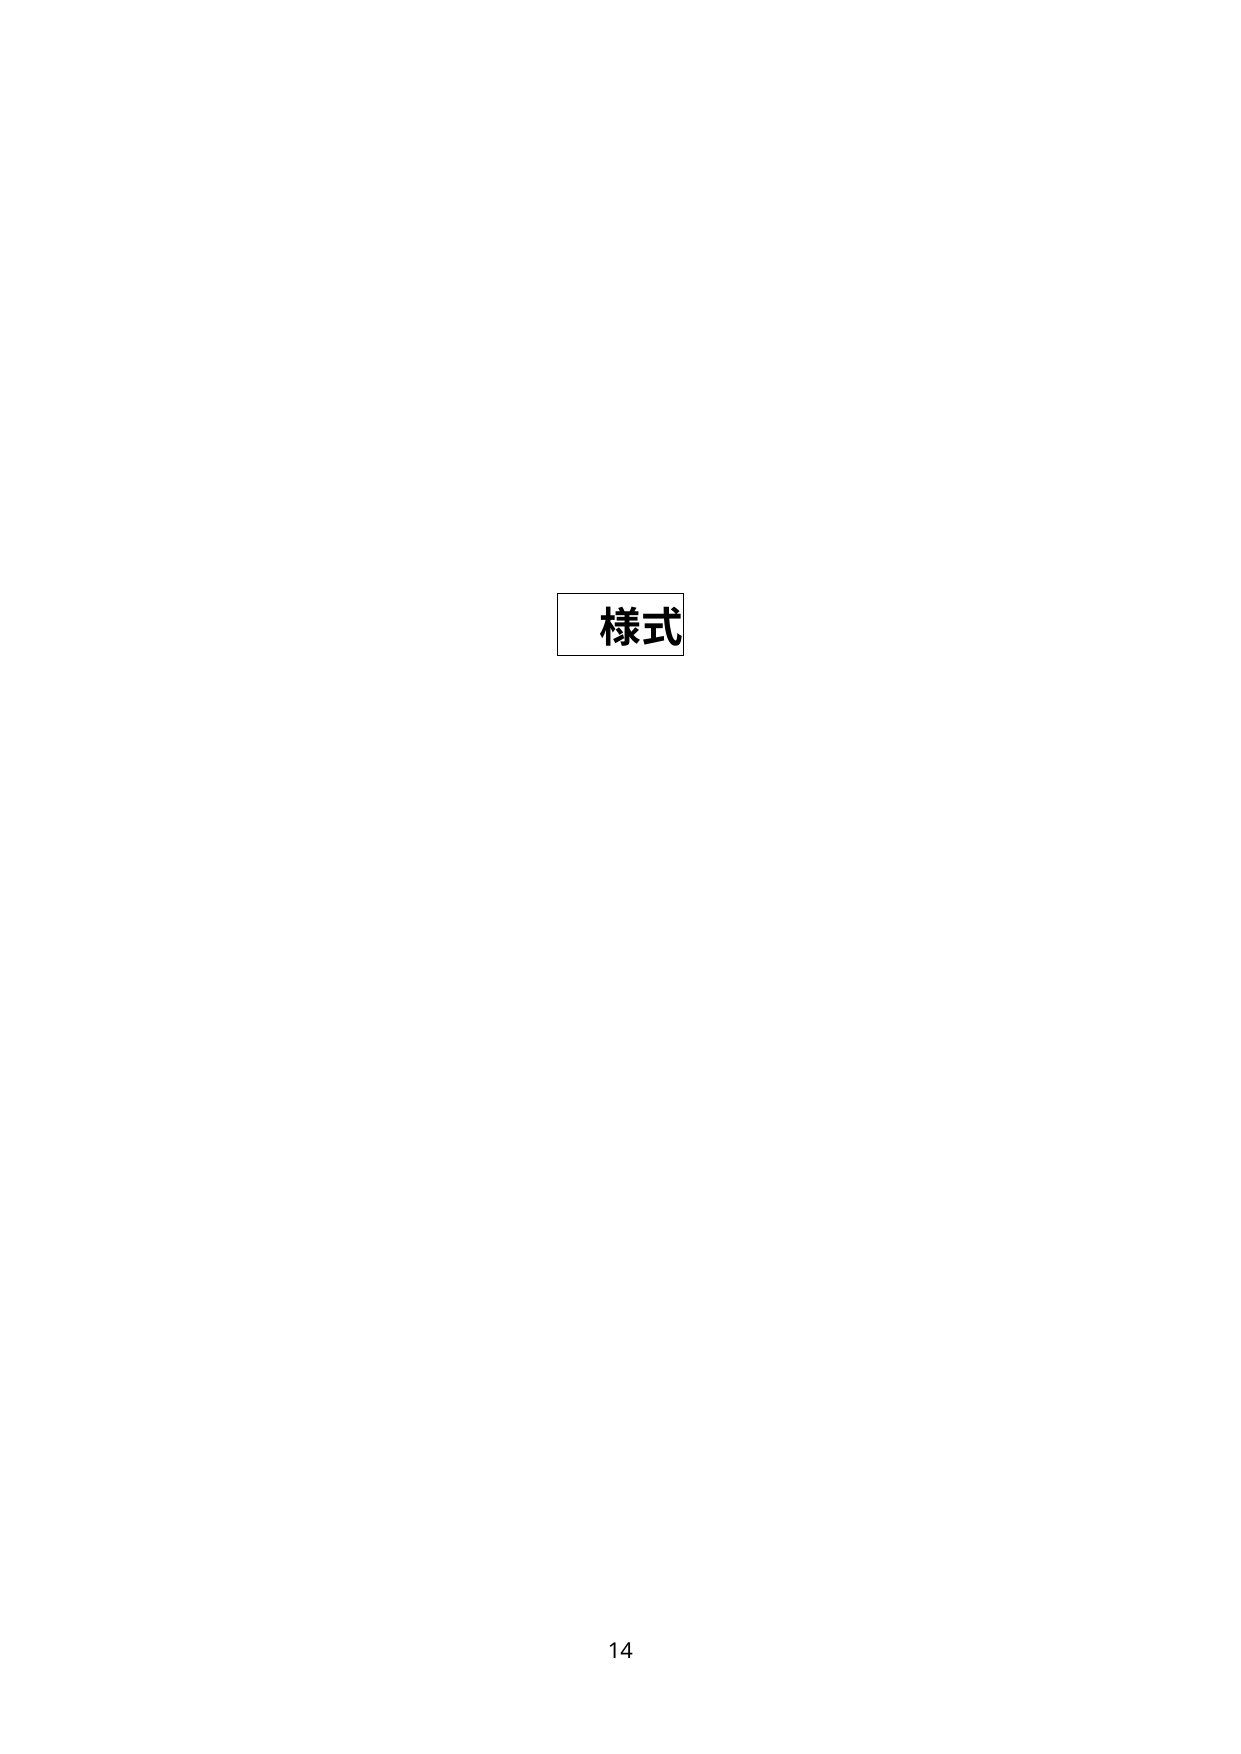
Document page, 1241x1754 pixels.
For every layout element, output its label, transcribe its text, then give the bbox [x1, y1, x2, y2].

subtitle 様式 [148, 591, 1092, 658]
